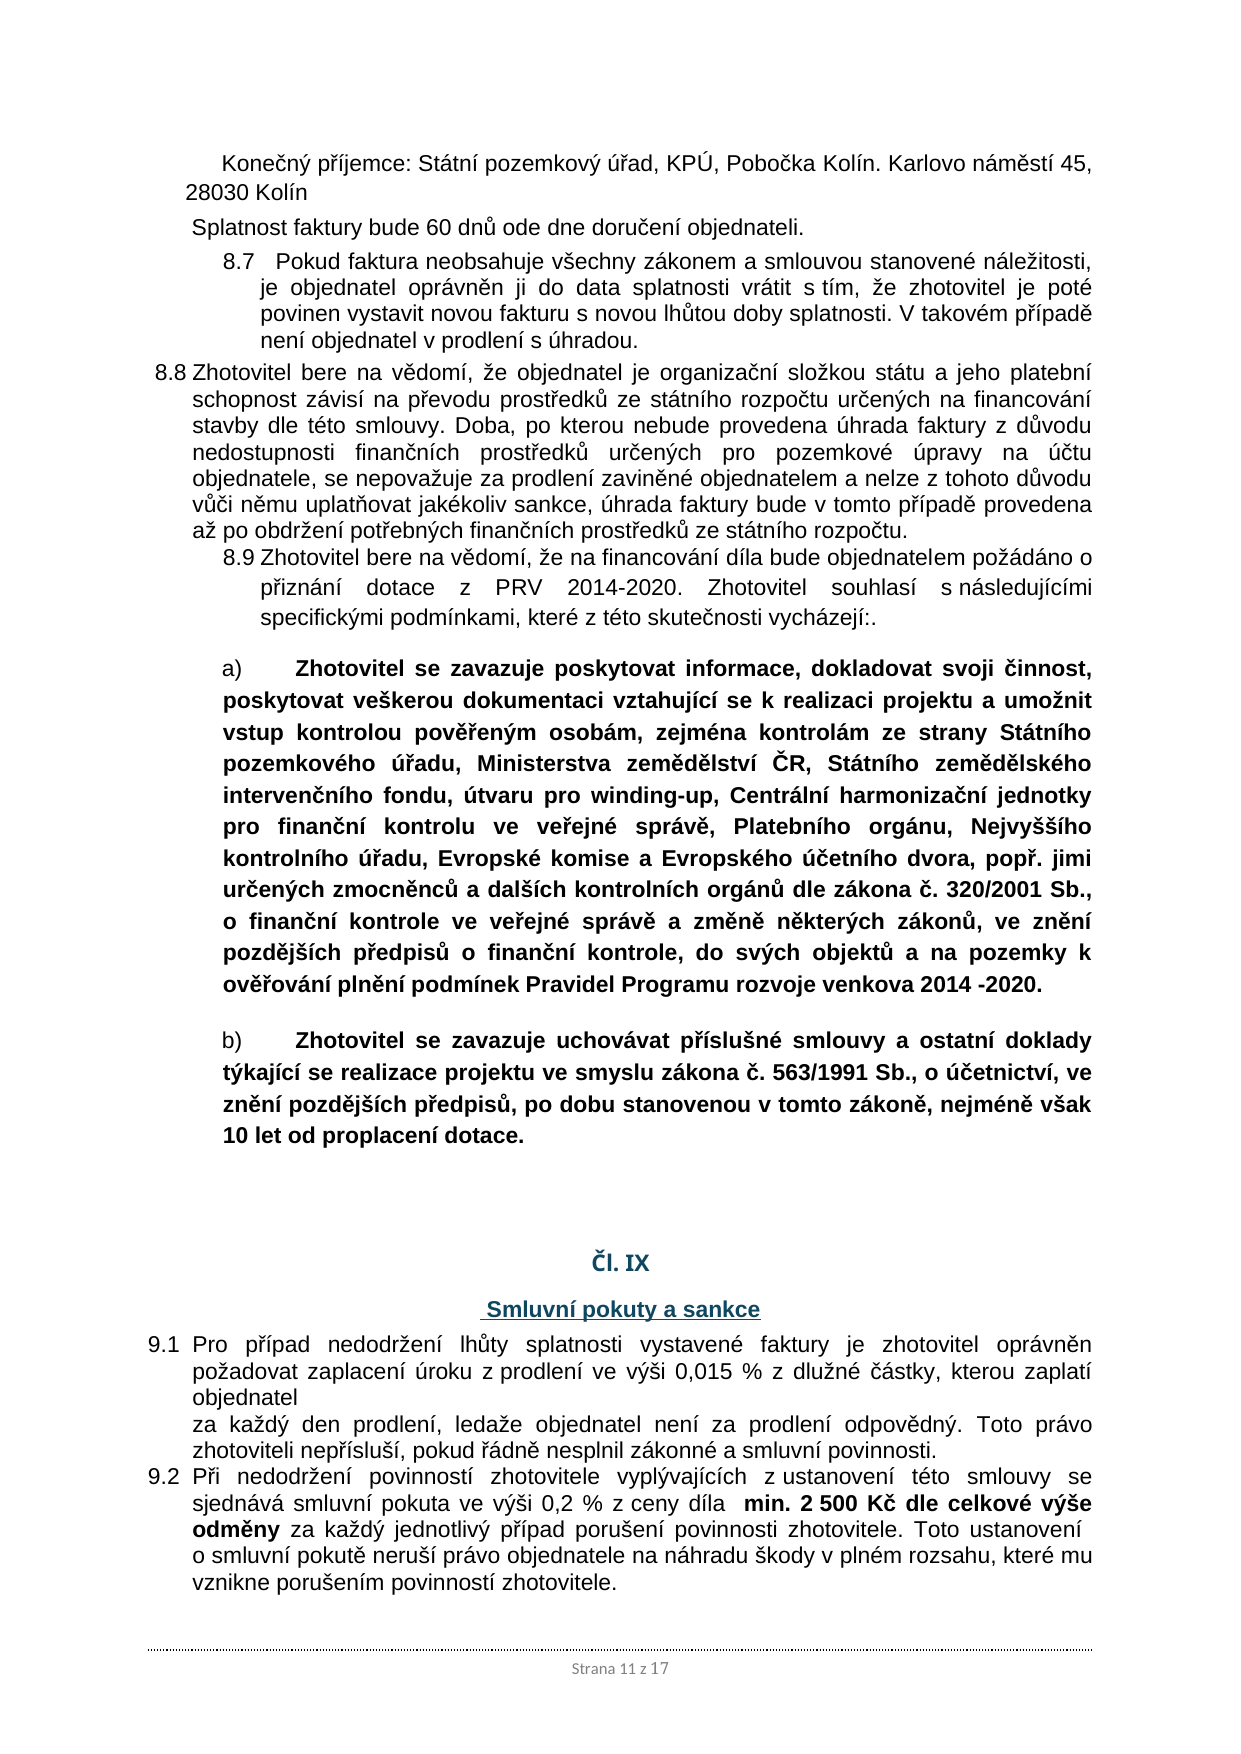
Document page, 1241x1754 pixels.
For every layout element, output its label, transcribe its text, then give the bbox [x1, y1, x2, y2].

subtitle Smluvní pokuty a sankce [148, 1294, 1092, 1323]
text Konečný příjemce: Státní pozemkový úřad, KPÚ, Pobočka Kolín. Karlovo náměstí 45, 28030 Kolín [185, 148, 1092, 206]
list Zhotovitel bere na vědomí, že objednatel je organizační složkou státu a jeho platební schopnost závisí na převodu prostředků ze státního rozpočtu určených na financování stavby dle této smlouvy. Doba, po kterou nebude provedena úhrada faktury z důvodu nedostupnosti finančních prostředků určených pro pozemkové úpravy na účtu objednatele, se nepovažuje za prodlení zaviněné objednatelem a nelze z tohoto důvodu vůči němu uplatňovat jakékoliv sankce, úhrada faktury bude v tomto případě provedena až po obdržení potřebných finančních prostředků ze státního rozpočtu. [154, 359, 1092, 544]
list Zhotovitel se zavazuje uchovávat příslušné smlouvy a ostatní doklady týkající se realizace projektu ve smyslu zákona č. 563/1991 Sb., o účetnictví, ve znění pozdějších předpisů, po dobu stanovenou v tomto zákoně, nejméně však 10 let od proplacení dotace. [222, 1027, 1092, 1148]
list Zhotovitel bere na vědomí, že na financování díla bude objednatelem požádáno o přiznání dotace z PRV 2014-2020. Zhotovitel souhlasí s následujícími specifickými podmínkami, které z této skutečnosti vycházejí:. [223, 544, 1092, 631]
subtitle Čl. IX [148, 1248, 1092, 1277]
list Pokud faktura neobsahuje všechny zákonem a smlouvou stanovené náležitosti, je objednatel oprávněn ji do data splatnosti vrátit s tím, že zhotovitel je poté povinen vystavit novou fakturu s novou lhůtou doby splatnosti. V takovém případě není objednatel v prodlení s úhradou. [223, 248, 1092, 353]
list Pro případ nedodržení lhůty splatnosti vystavené faktury je zhotovitel oprávněn požadovat zaplacení úroku z prodlení ve výši 0,015 % z dlužné částky, kterou zaplatí objednatel za každý den prodlení, ledaže objednatel není za prodlení odpovědný. Toto právo zhotoviteli nepřísluší, pokud řádně nesplnil zákonné a smluvní povinnosti. [148, 1331, 1092, 1463]
list Zhotovitel se zavazuje poskytovat informace, dokladovat svoji činnost, poskytovat veškerou dokumentaci vztahující se k realizaci projektu a umožnit vstup kontrolou pověřeným osobám, zejména kontrolám ze strany Státního pozemkového úřadu, Ministerstva zemědělství ČR, Státního zemědělského intervenčního fondu, útvaru pro winding-up, Centrální harmonizační jednotky pro finanční kontrolu ve veřejné správě, Platebního orgánu, Nejvyššího kontrolního úřadu, Evropské komise a Evropského účetního dvora, popř. jimi určených zmocněnců a dalších kontrolních orgánů dle zákona č. 320/2001 Sb., o finanční kontrole ve veřejné správě a změně některých zákonů, ve znění pozdějších předpisů o finanční kontrole, do svých objektů a na pozemky k ověřování plnění podmínek Pravidel Programu rozvoje venkova 2014 -2020. [222, 655, 1092, 997]
list Při nedodržení povinností zhotovitele vyplývajících z ustanovení této smlouvy se sjednává smluvní pokuta ve výši 0,2 % z ceny díla min. 2 500 Kč dle celkové výše odměny za každý jednotlivý případ porušení povinnosti zhotovitele. Toto ustanovení o smluvní pokutě neruší právo objednatele na náhradu škody v plném rozsahu, které mu vznikne porušením povinností zhotovitele. [148, 1463, 1092, 1595]
text Splatnost faktury bude 60 dnů ode dne doručení objednateli. [185, 212, 1092, 241]
